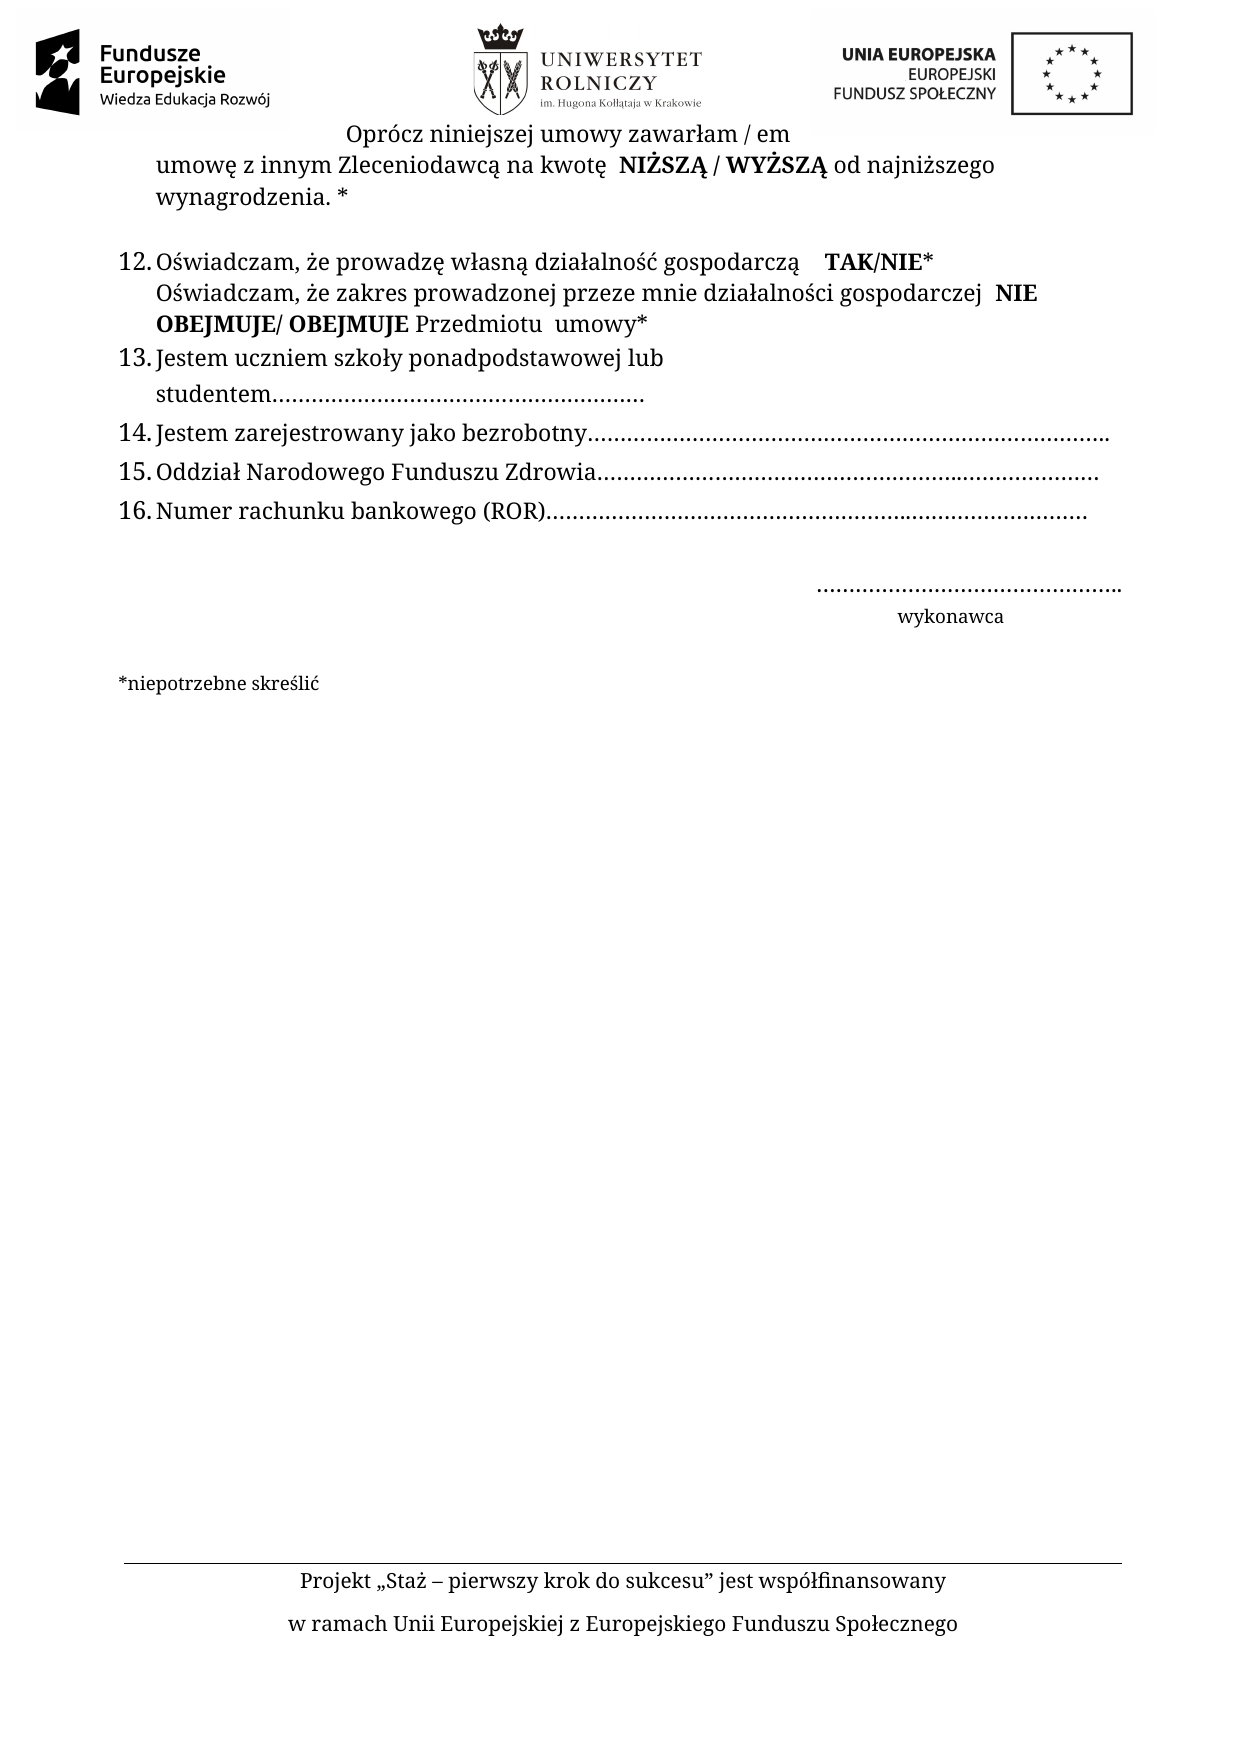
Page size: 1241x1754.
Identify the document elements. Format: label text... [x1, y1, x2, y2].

list Oddział Narodowego Funduszu Zdrowia………………………………………………..………………… [118, 453, 1122, 488]
text Oprócz niniejszej umowy zawarłam / em umowę z innym Zleceniodawcą na kwotę NIŻSZĄ / WYŻSZĄ od najniższego wynagrodzenia. * [156, 118, 1122, 212]
list Numer rachunku bankowego (ROR)………………………………………………..……………………… [118, 493, 1122, 527]
list Jestem zarejestrowany jako bezrobotny…………………………………………………………………….. [118, 414, 1122, 448]
picture [809, 9, 1157, 135]
text *niepotrzebne skreślić [118, 670, 1122, 695]
list Jestem uczniem szkoły ponadpodstawowej lub studentem………………………………………………… [118, 340, 1122, 410]
text Oświadczam, że zakres prowadzonej przeze mnie działalności gospodarczej NIE OBEJMUJE/ OBEJMUJE Przedmiotu umowy* [156, 277, 1122, 340]
list Oświadczam, że prowadzę własną działalność gospodarczą TAK/NIE* [118, 243, 1122, 277]
text ……………………………………….. [118, 568, 1122, 599]
picture [473, 23, 702, 115]
picture [14, 7, 290, 133]
text wykonawca [782, 604, 1122, 629]
